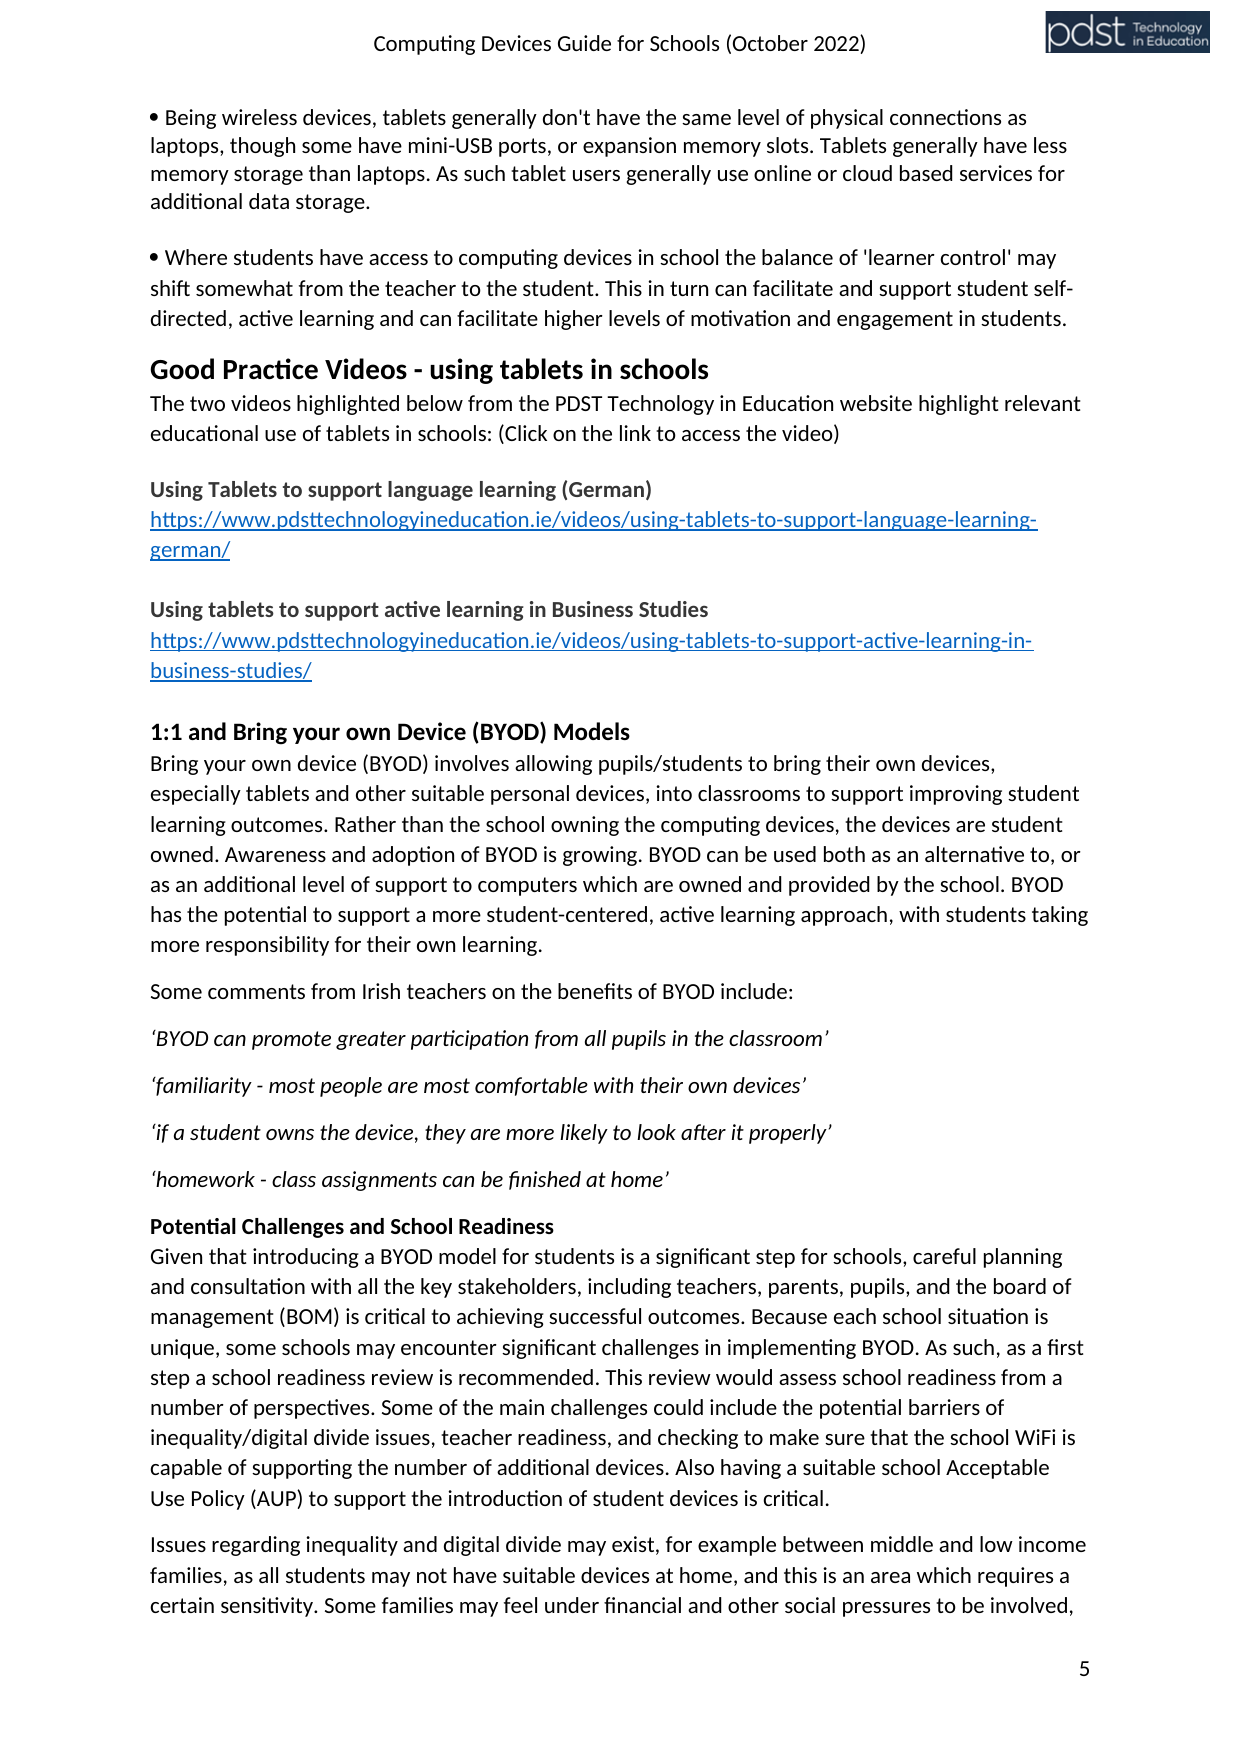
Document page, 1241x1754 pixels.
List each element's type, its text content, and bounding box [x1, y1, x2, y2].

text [150, 1531, 1090, 1619]
text Given that introducing a BYOD model for students is a significant step for schools, careful planning and consultation with all the key stakeholders, including teachers, parents, pupils, and the board of management (BOM) is critical to achieving successful outcomes. Because each school situation is unique, some schools may encounter significant challenges in implementing BYOD. As such, as a first step a school readiness review is recommended. This review would assess school readiness from a number of perspectives. Some of the main challenges could include the potential barriers of inequality/digital divide issues, teacher readiness, and checking to make sure that the school WiFi is capable of supporting the number of additional devices. Also having a suitable school Acceptable Use Policy (AUP) to support the introduction of student devices is critical. [150, 1242, 1090, 1512]
text Potential Challenges and School Readiness [150, 1212, 1090, 1240]
text Where students have access to computing devices in school the balance of 'learner control' may shift somewhat from the teacher to the student. This in turn can facilitate and support student self-directed, active learning and can facilitate higher levels of motivation and engagement in students. [150, 243, 1090, 332]
text The two videos highlighted below from the PDST Technology in Education website highlight relevant educational use of tablets in schools: (Click on the link to access the video) [150, 389, 1090, 447]
text Bring your own device (BYOD) involves allowing pupils/students to bring their own devices, especially tablets and other suitable personal devices, into classrooms to support improving student learning outcomes. Rather than the school owning the computing devices, the devices are student owned. Awareness and adoption of BYOD is growing. BYOD can be used both as an alternative to, or as an additional level of support to computers which are owned and provided by the school. BYOD has the potential to support a more student-centered, active learning approach, with students taking more responsibility for their own learning. [150, 749, 1090, 958]
text https://www.pdsttechnologyineducation.ie/videos/using-tablets-to-support-active-learning-in-business-studies/ [150, 626, 1090, 684]
text ‘BYOD can promote greater participation from all pupils in the classroom’ [150, 1024, 1090, 1052]
subtitle Using Tablets to support language learning (German) [150, 475, 1090, 503]
text 1:1 and Bring your own Device (BYOD) Models [150, 716, 1090, 747]
text Being wireless devices, tablets generally don't have the same level of physical connections as laptops, though some have mini-USB ports, or expansion memory slots. Tablets generally have less memory storage than laptops. As such tablet users generally use online or cloud based services for additional data storage. [150, 103, 1090, 216]
text ‘familiarity - most people are most comfortable with their own devices’ [150, 1071, 1090, 1099]
text Good Practice Videos - using tablets in schools [150, 351, 1090, 386]
text Using tablets to support active learning in Business Studies [150, 596, 1090, 623]
text ‘if a student owns the device, they are more likely to look after it properly’ [150, 1118, 1090, 1146]
text Some comments from Irish teachers on the benefits of BYOD include: [150, 977, 1090, 1005]
picture [1044, 11, 1210, 52]
text https://www.pdsttechnologyineducation.ie/videos/using-tablets-to-support-language-learning-german/ [150, 505, 1090, 563]
text ‘homework - class assignments can be finished at home’ [150, 1165, 1090, 1193]
